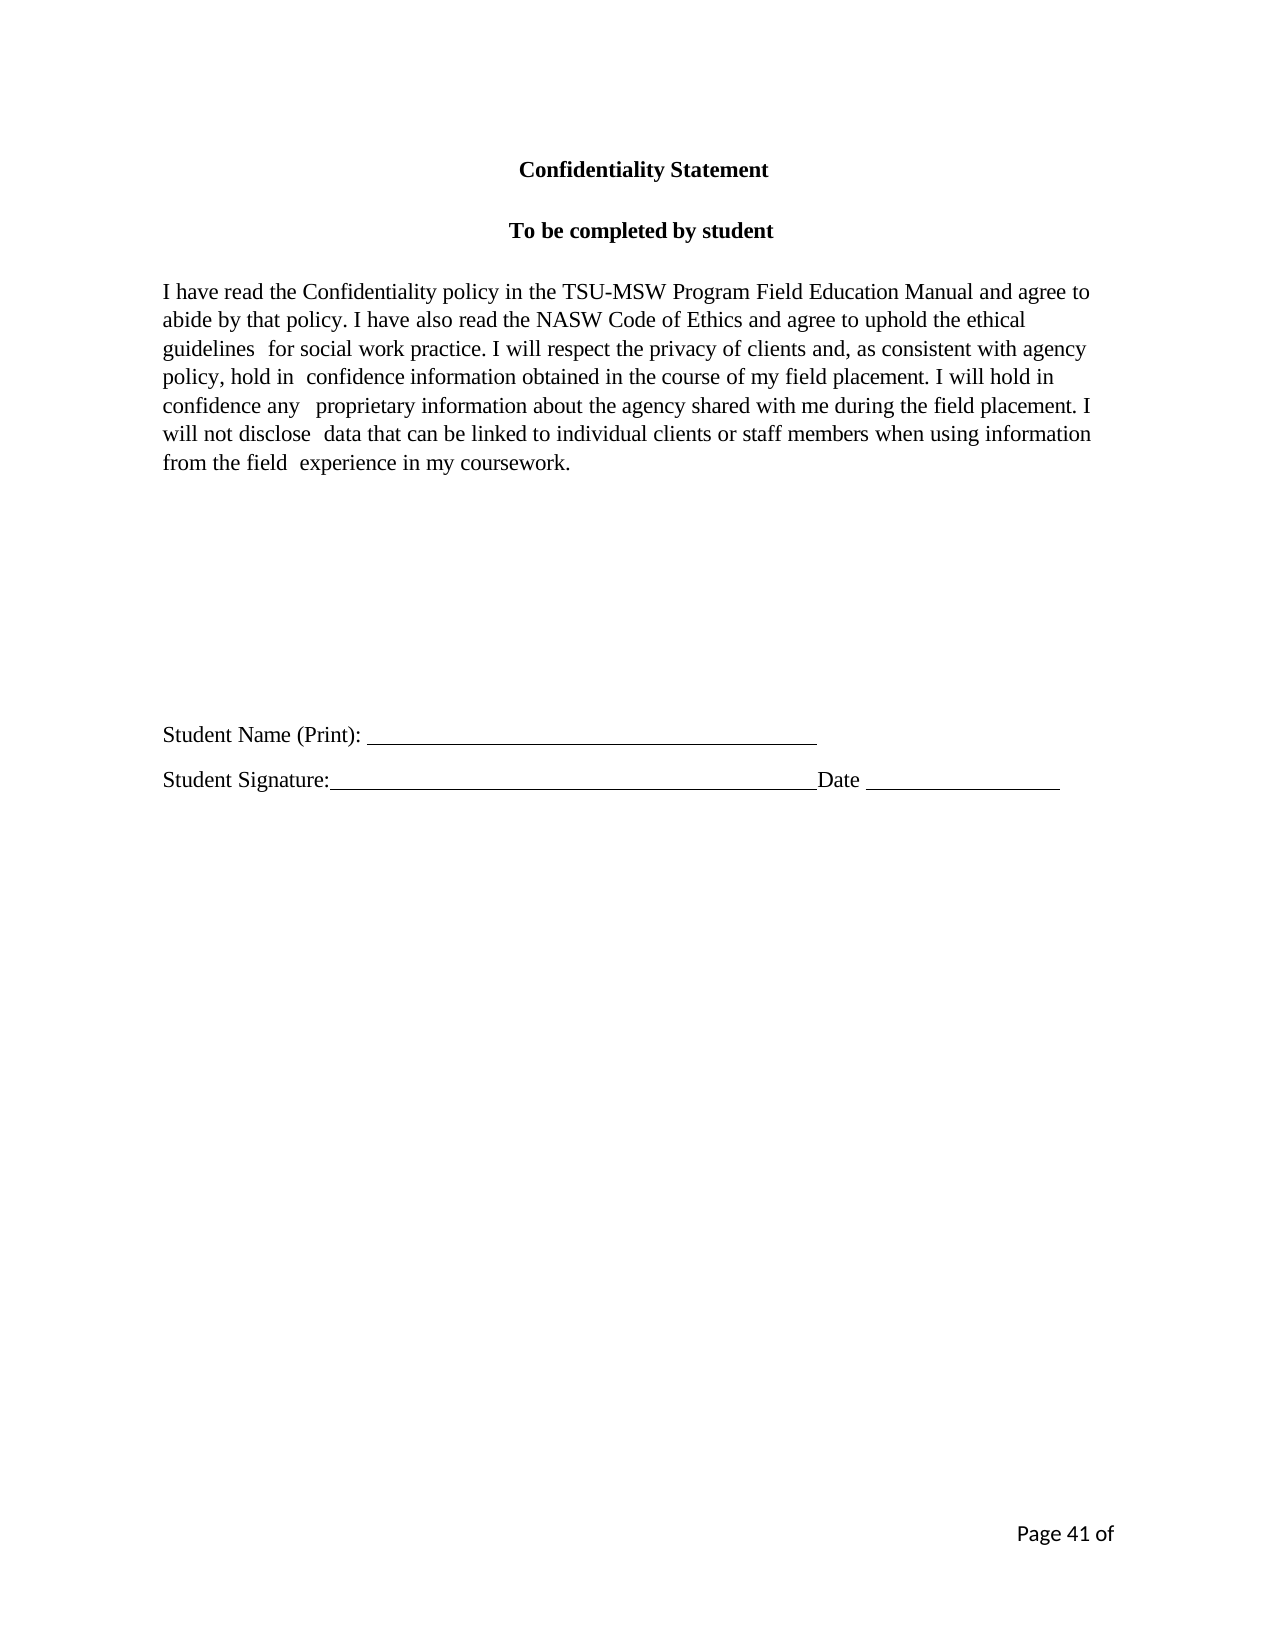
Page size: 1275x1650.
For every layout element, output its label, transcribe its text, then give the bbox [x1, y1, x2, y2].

text Student Name (Print): Student Signature: Date [162, 721, 1047, 792]
text To be completed by student [508, 217, 779, 243]
text I have read the Confidentiality policy in the TSU-MSW Program Field Education Manual and agree to abide by that policy. I have also read the NASW Code of Ethics and agree to uphold the ethical guidelines for social work practice. I will respect the privacy of clients and, as consistent with agency policy, hold in confidence information obtained in the course of my field placement. I will hold in confidence any proprietary information about the agency shared with me during the field placement. I will not disclose data that can be linked to individual clients or staff members when using information from the field experience in my coursework. [162, 278, 1111, 475]
text Confidentiality Statement [508, 156, 779, 182]
